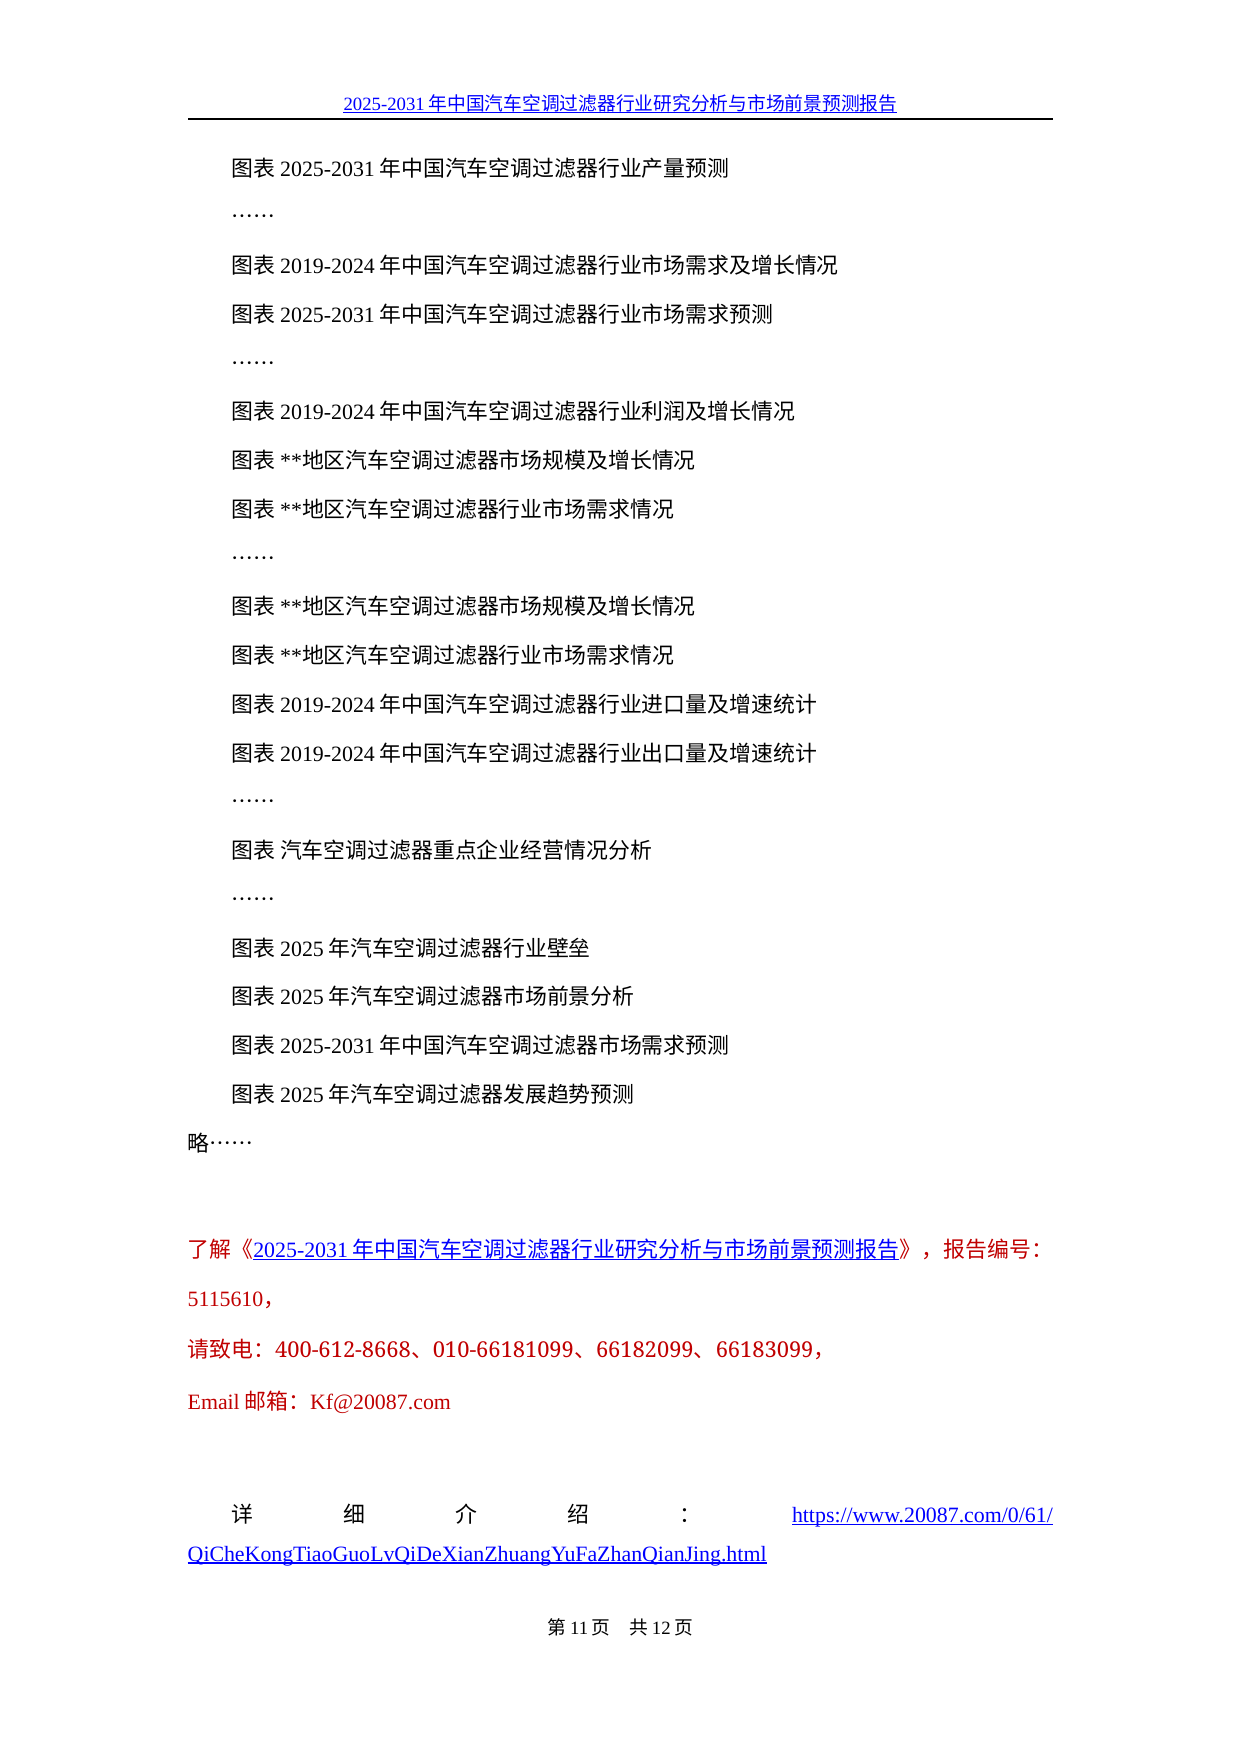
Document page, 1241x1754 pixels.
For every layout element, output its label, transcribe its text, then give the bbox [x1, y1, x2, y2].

text 详细介绍：https://www.20087.com/0/61/QiCheKongTiaoGuoLvQiDeXianZhuangYuFaZhanQianJing.html [187, 1496, 1053, 1569]
text Email邮箱：Kf@20087.com [187, 1383, 1053, 1416]
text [187, 150, 1053, 1158]
text 请致电：400-612-8668、010-66181099、66182099、66183099， [187, 1332, 1053, 1364]
text 了解《2025-2031年中国汽车空调过滤器行业研究分析与市场前景预测报告》，报告编号：5115610， [187, 1232, 1053, 1313]
